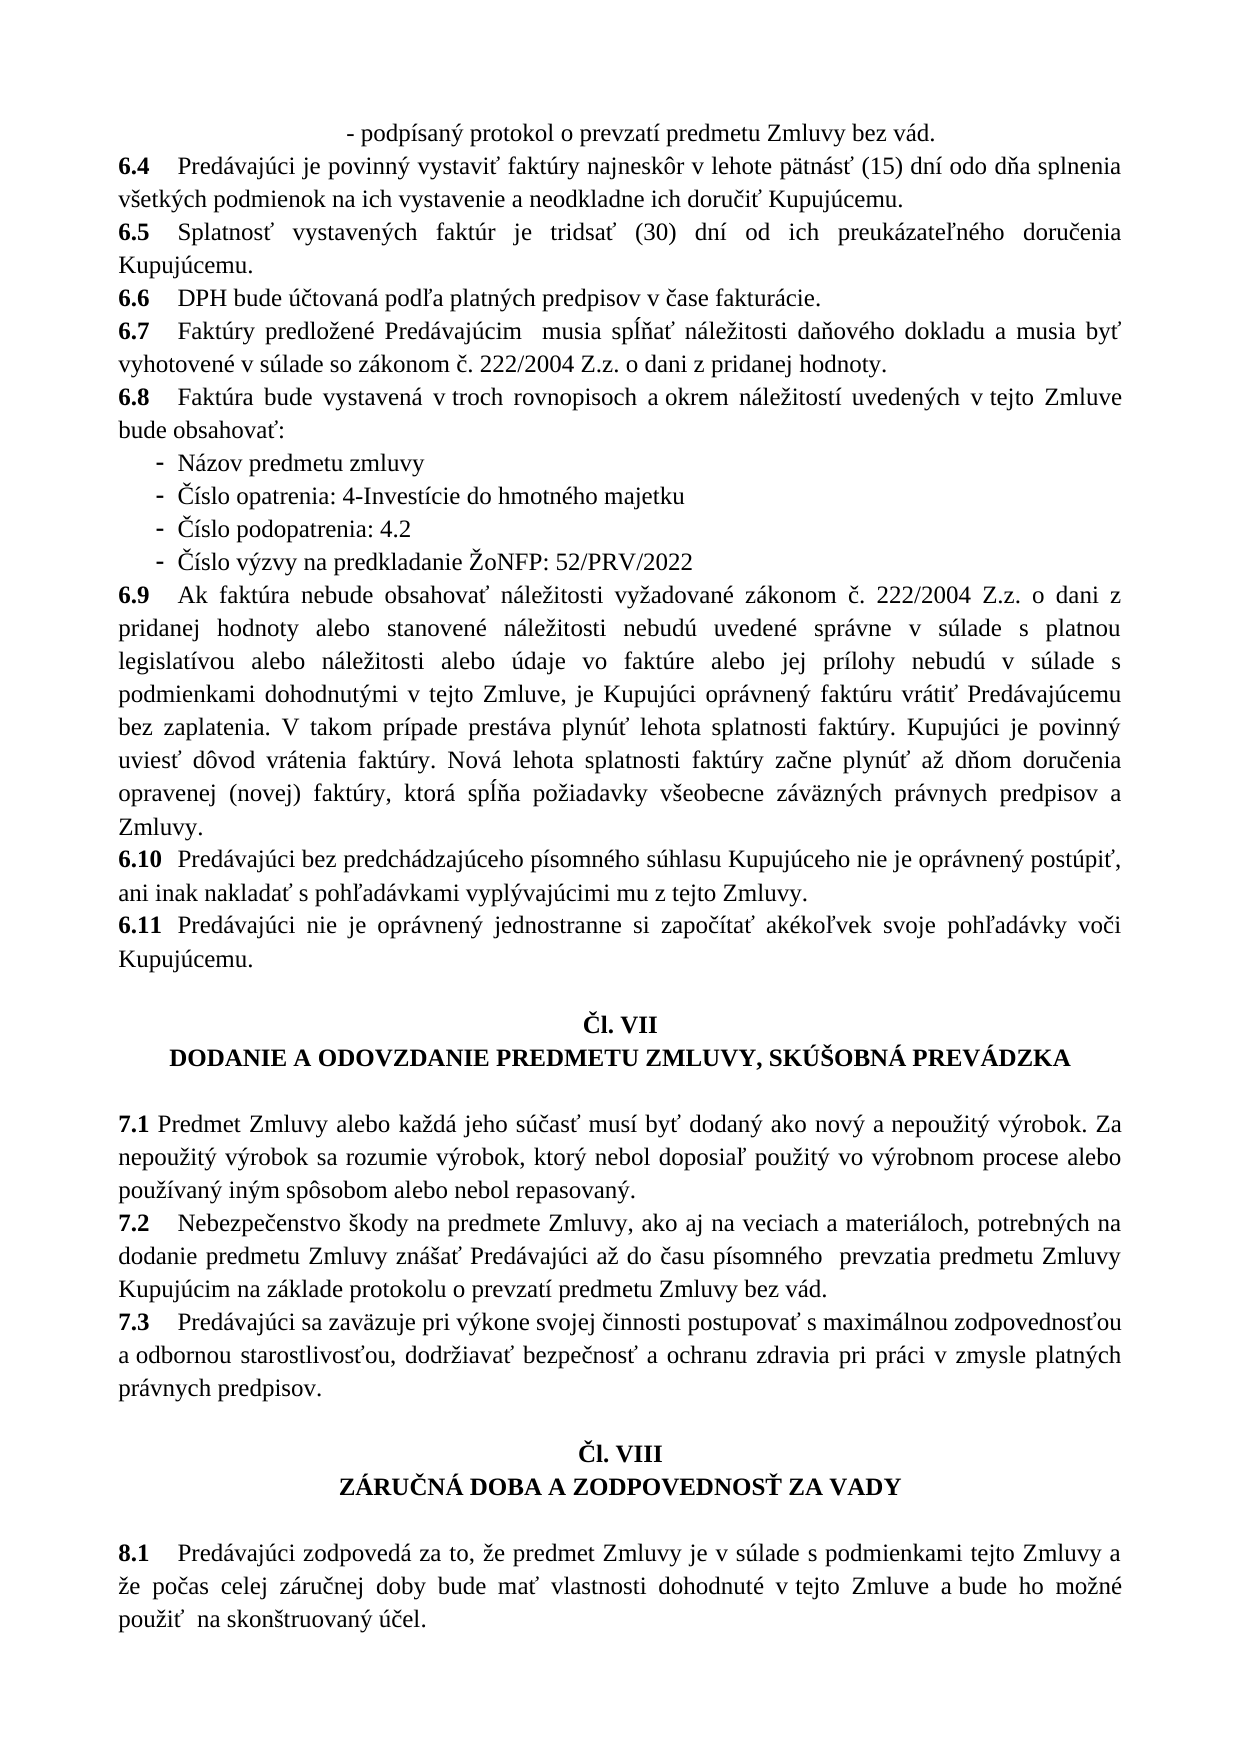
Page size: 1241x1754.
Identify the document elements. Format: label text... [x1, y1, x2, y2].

list Číslo opatrenia: 4-Investície do hmotného majetku [156, 481, 1122, 510]
text Čl. VIII [118, 1439, 1122, 1468]
text 7.3 Predávajúci sa zaväzuje pri výkone svojej činnosti postupovať s maximálnou zodpovednosťou a odbornou starostlivosťou, dodržiavať bezpečnosť a ochranu zdravia pri práci v zmysle platných právnych predpisov. [118, 1307, 1122, 1402]
text ZÁRUČNÁ DOBA A ZODPOVEDNOSŤ ZA VADY [118, 1472, 1122, 1501]
text 7.2 Nebezpečenstvo škody na predmete Zmluvy, ako aj na veciach a materiáloch, potrebných na dodanie predmetu Zmluvy znášať Predávajúci až do času písomného prevzatia predmetu Zmluvy Kupujúcim na základe protokolu o prevzatí predmetu Zmluvy bez vád. [118, 1208, 1122, 1303]
text 6.10 Predávajúci bez predchádzajúceho písomného súhlasu Kupujúceho nie je oprávnený postúpiť, ani inak nakladať s pohľadávkami vyplývajúcimi mu z tejto Zmluvy. [118, 844, 1122, 906]
text 6.7 Faktúry predložené Predávajúcim musia spĺňať náležitosti daňového dokladu a musia byť vyhotovené v súlade so zákonom č. 222/2004 Z.z. o dani z pridanej hodnoty. [118, 316, 1122, 378]
text 6.11 Predávajúci nie je oprávnený jednostranne si započítať akékoľvek svoje pohľadávky voči Kupujúcemu. [118, 911, 1122, 972]
text - podpísaný protokol o prevzatí predmetu Zmluvy bez vád. [118, 118, 1122, 147]
list Číslo podopatrenia: 4.2 [156, 514, 1122, 543]
text 6.6 DPH bude účtovaná podľa platných predpisov v čase fakturácie. [118, 283, 1122, 312]
text 6.9 Ak faktúra nebude obsahovať náležitosti vyžadované zákonom č. 222/2004 Z.z. o dani z pridanej hodnoty alebo stanovené náležitosti nebudú uvedené správne v súlade s platnou legislatívou alebo náležitosti alebo údaje vo faktúre alebo jej prílohy nebudú v súlade s podmienkami dohodnutými v tejto Zmluve, je Kupujúci oprávnený faktúru vrátiť Predávajúcemu bez zaplatenia. V takom prípade prestáva plynúť lehota splatnosti faktúry. Kupujúci je povinný uviesť dôvod vrátenia faktúry. Nová lehota splatnosti faktúry začne plynúť až dňom doručenia opravenej (novej) faktúry, ktorá spĺňa požiadavky všeobecne záväzných právnych predpisov a Zmluvy. [118, 580, 1122, 840]
list Číslo výzvy na predkladanie ŽoNFP: 52/PRV/2022 [156, 547, 1122, 576]
text 6.4 Predávajúci je povinný vystaviť faktúry najneskôr v lehote pätnásť (15) dní odo dňa splnenia všetkých podmienok na ich vystavenie a neodkladne ich doručiť Kupujúcemu. [118, 151, 1122, 213]
text 6.8 Faktúra bude vystavená v troch rovnopisoch a okrem náležitostí uvedených v tejto Zmluve bude obsahovať: [118, 382, 1122, 444]
text Čl. VII [118, 1010, 1122, 1038]
text DODANIE A ODOVZDANIE PREDMETU ZMLUVY, SKÚŠOBNÁ PREVÁDZKA [118, 1043, 1122, 1071]
text 7.1 Predmet Zmluvy alebo každá jeho súčasť musí byť dodaný ako nový a nepoužitý výrobok. Za nepoužitý výrobok sa rozumie výrobok, ktorý nebol doposiaľ použitý vo výrobnom procese alebo používaný iným spôsobom alebo nebol repasovaný. [118, 1109, 1122, 1204]
text 8.1 Predávajúci zodpovedá za to, že predmet Zmluvy je v súlade s podmienkami tejto Zmluvy a že počas celej záručnej doby bude mať vlastnosti dohodnuté v tejto Zmluve a bude ho možné použiť na skonštruovaný účel. [118, 1538, 1122, 1633]
list Názov predmetu zmluvy [156, 448, 1122, 477]
text 6.5 Splatnosť vystavených faktúr je tridsať (30) dní od ich preukázateľného doručenia Kupujúcemu. [118, 217, 1122, 279]
